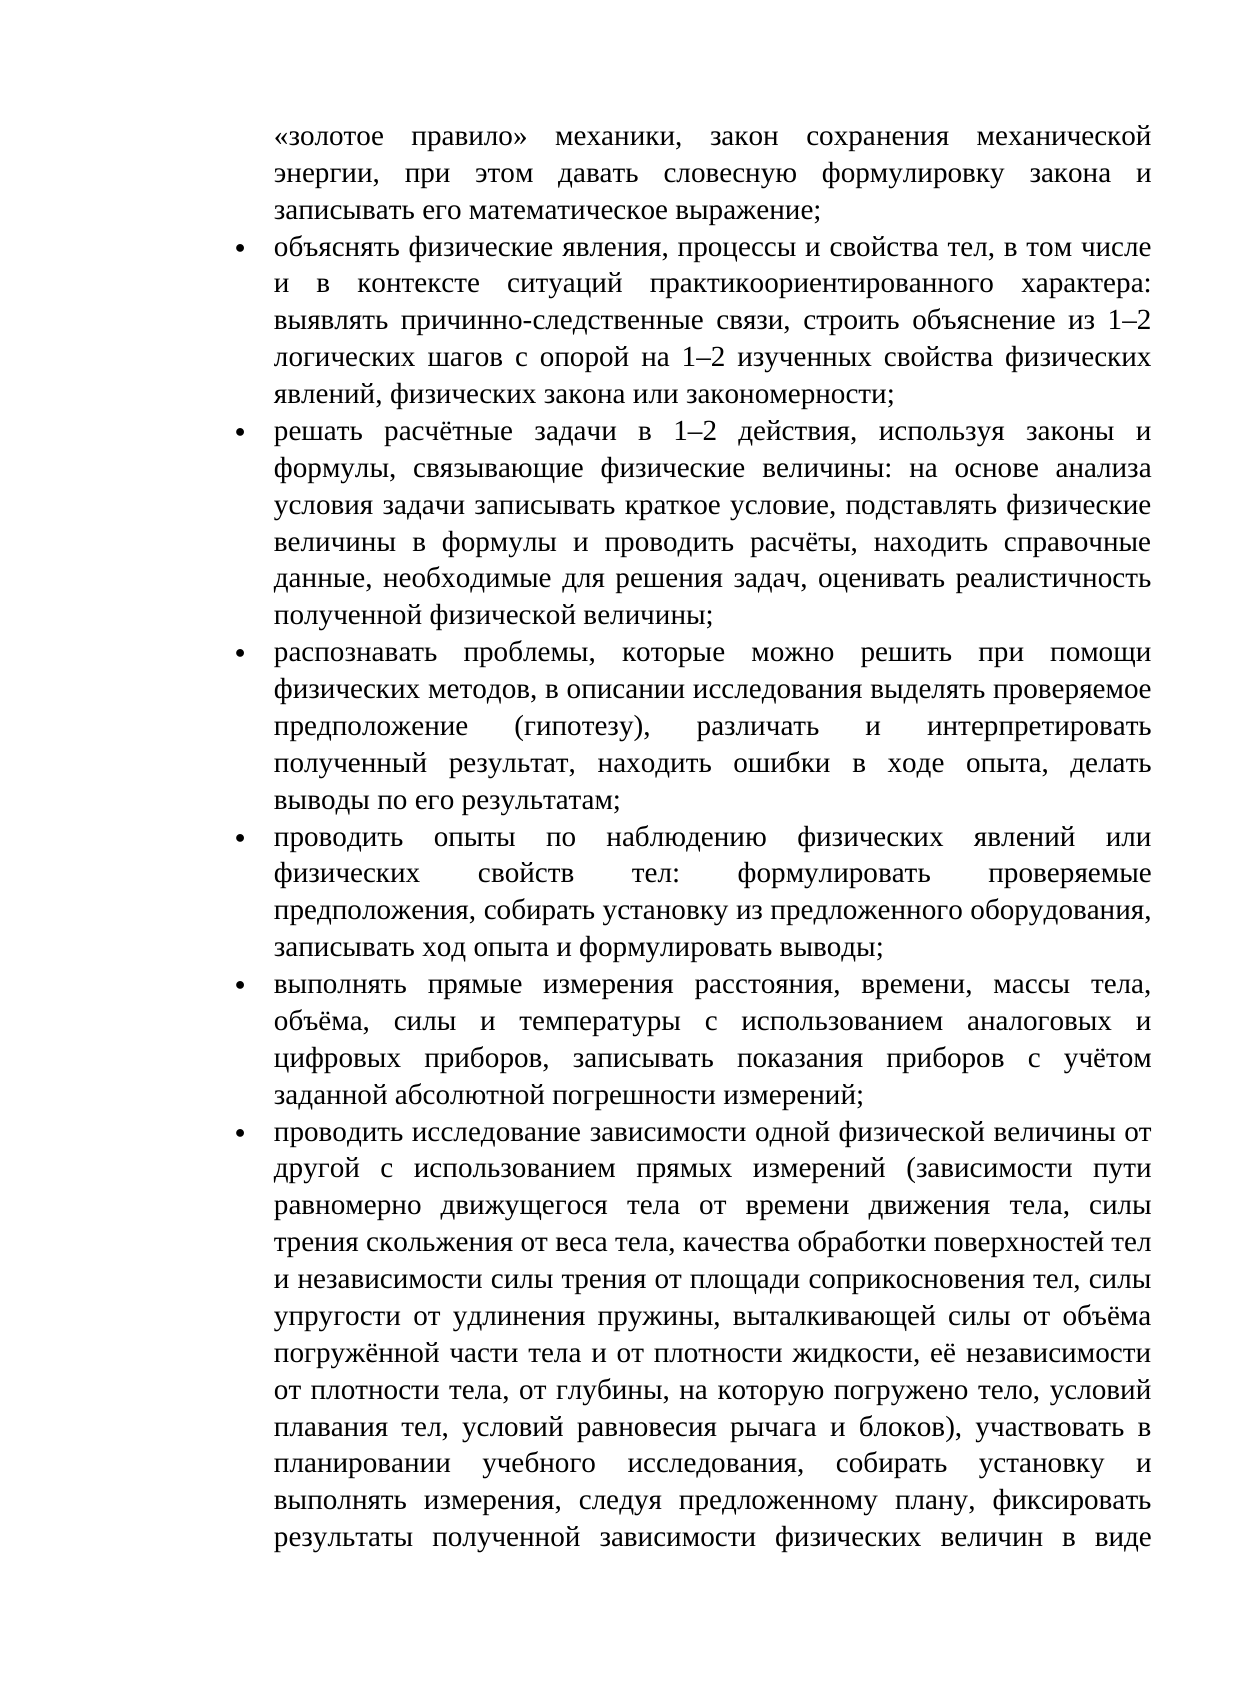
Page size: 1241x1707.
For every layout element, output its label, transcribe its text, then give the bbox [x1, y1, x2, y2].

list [236, 118, 1152, 225]
list решать расчётные задачи в 1–2 действия, используя законы и формулы, связывающие физические величины: на основе анализа условия задачи записывать краткое условие, подставлять физические величины в формулы и проводить расчёты, находить справочные данные, необходимые для решения задач, оценивать реалистичность полученной физической величины; [236, 413, 1152, 631]
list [236, 1114, 1152, 1553]
list проводить опыты по наблюдению физических явлений или физических свойств тел: формулировать проверяемые предположения, собирать установку из предложенного оборудования, записывать ход опыта и формулировать выводы; [236, 819, 1152, 963]
list объяснять физические явления, процессы и свойства тел, в том числе и в контексте ситуаций практикоориентированного характера: выявлять причинно-следственные связи, строить объяснение из 1–2 логических шагов с опорой на 1–2 изученных свойства физических явлений, физических закона или закономерности; [236, 229, 1152, 410]
list выполнять прямые измерения расстояния, времени, массы тела, объёма, силы и температуры с использованием аналоговых и цифровых приборов, записывать показания приборов с учётом заданной абсолютной погрешности измерений; [236, 966, 1152, 1110]
list распознавать проблемы, которые можно решить при помощи физических методов, в описании исследования выделять проверяемое предположение (гипотезу), различать и интерпретировать полученный результат, находить ошибки в ходе опыта, делать выводы по его результатам; [236, 634, 1152, 815]
